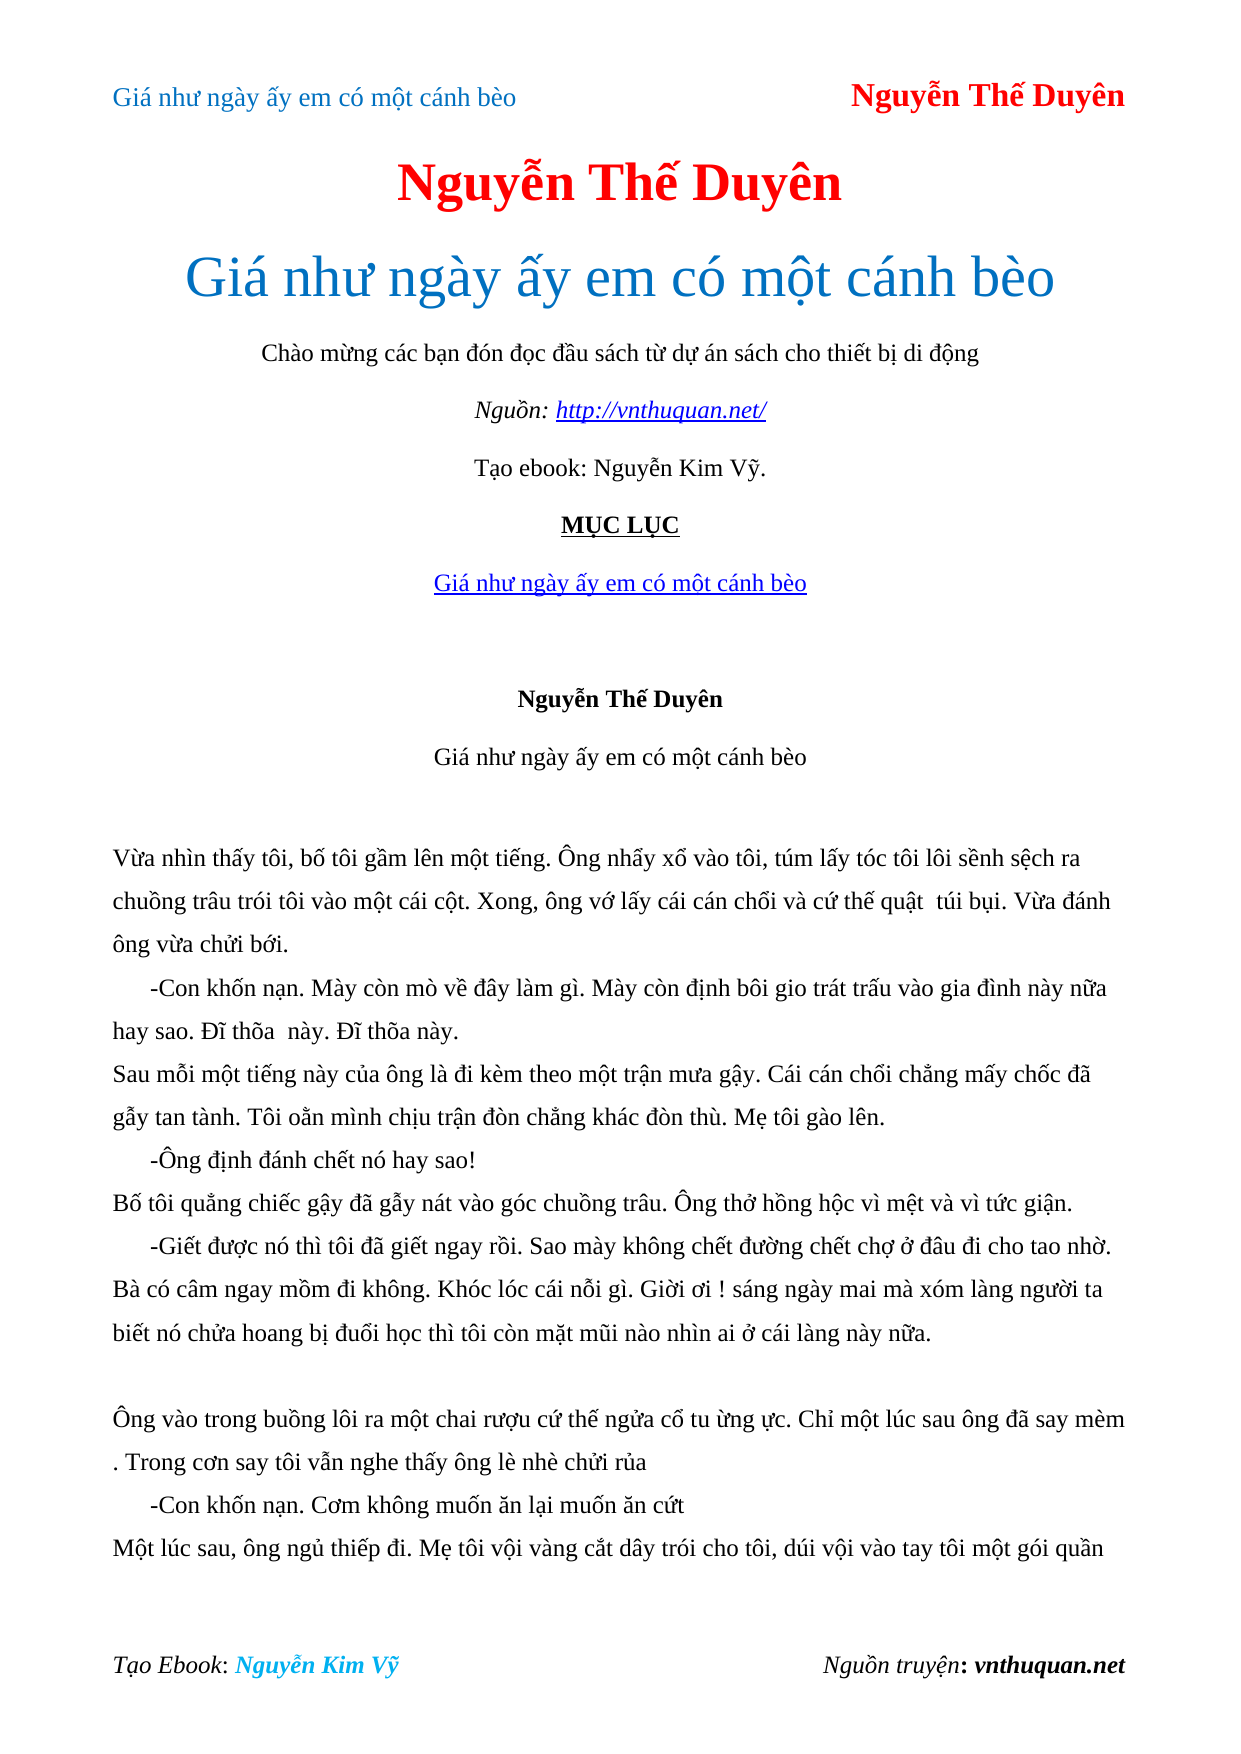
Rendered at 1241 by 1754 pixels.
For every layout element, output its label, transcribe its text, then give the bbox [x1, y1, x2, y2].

text Chào mừng các bạn đón đọc đầu sách từ dự án sách cho thiết bị di động Nguồn: http://vnthuquan.net/ Tạo ebook: Nguyễn Kim Vỹ. [112, 338, 1128, 481]
text Giá như ngày ấy em có một cánh bèo [112, 742, 1128, 771]
text Giá như ngày ấy em có một cánh bèo [112, 568, 1128, 597]
text Nguyễn Thế Duyên [112, 150, 1128, 212]
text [112, 800, 1128, 1562]
text MỤC LỤC [112, 511, 1128, 539]
text Giá như ngày ấy em có một cánh bèo [112, 241, 1128, 308]
text Nguyễn Thế Duyên [112, 684, 1128, 713]
